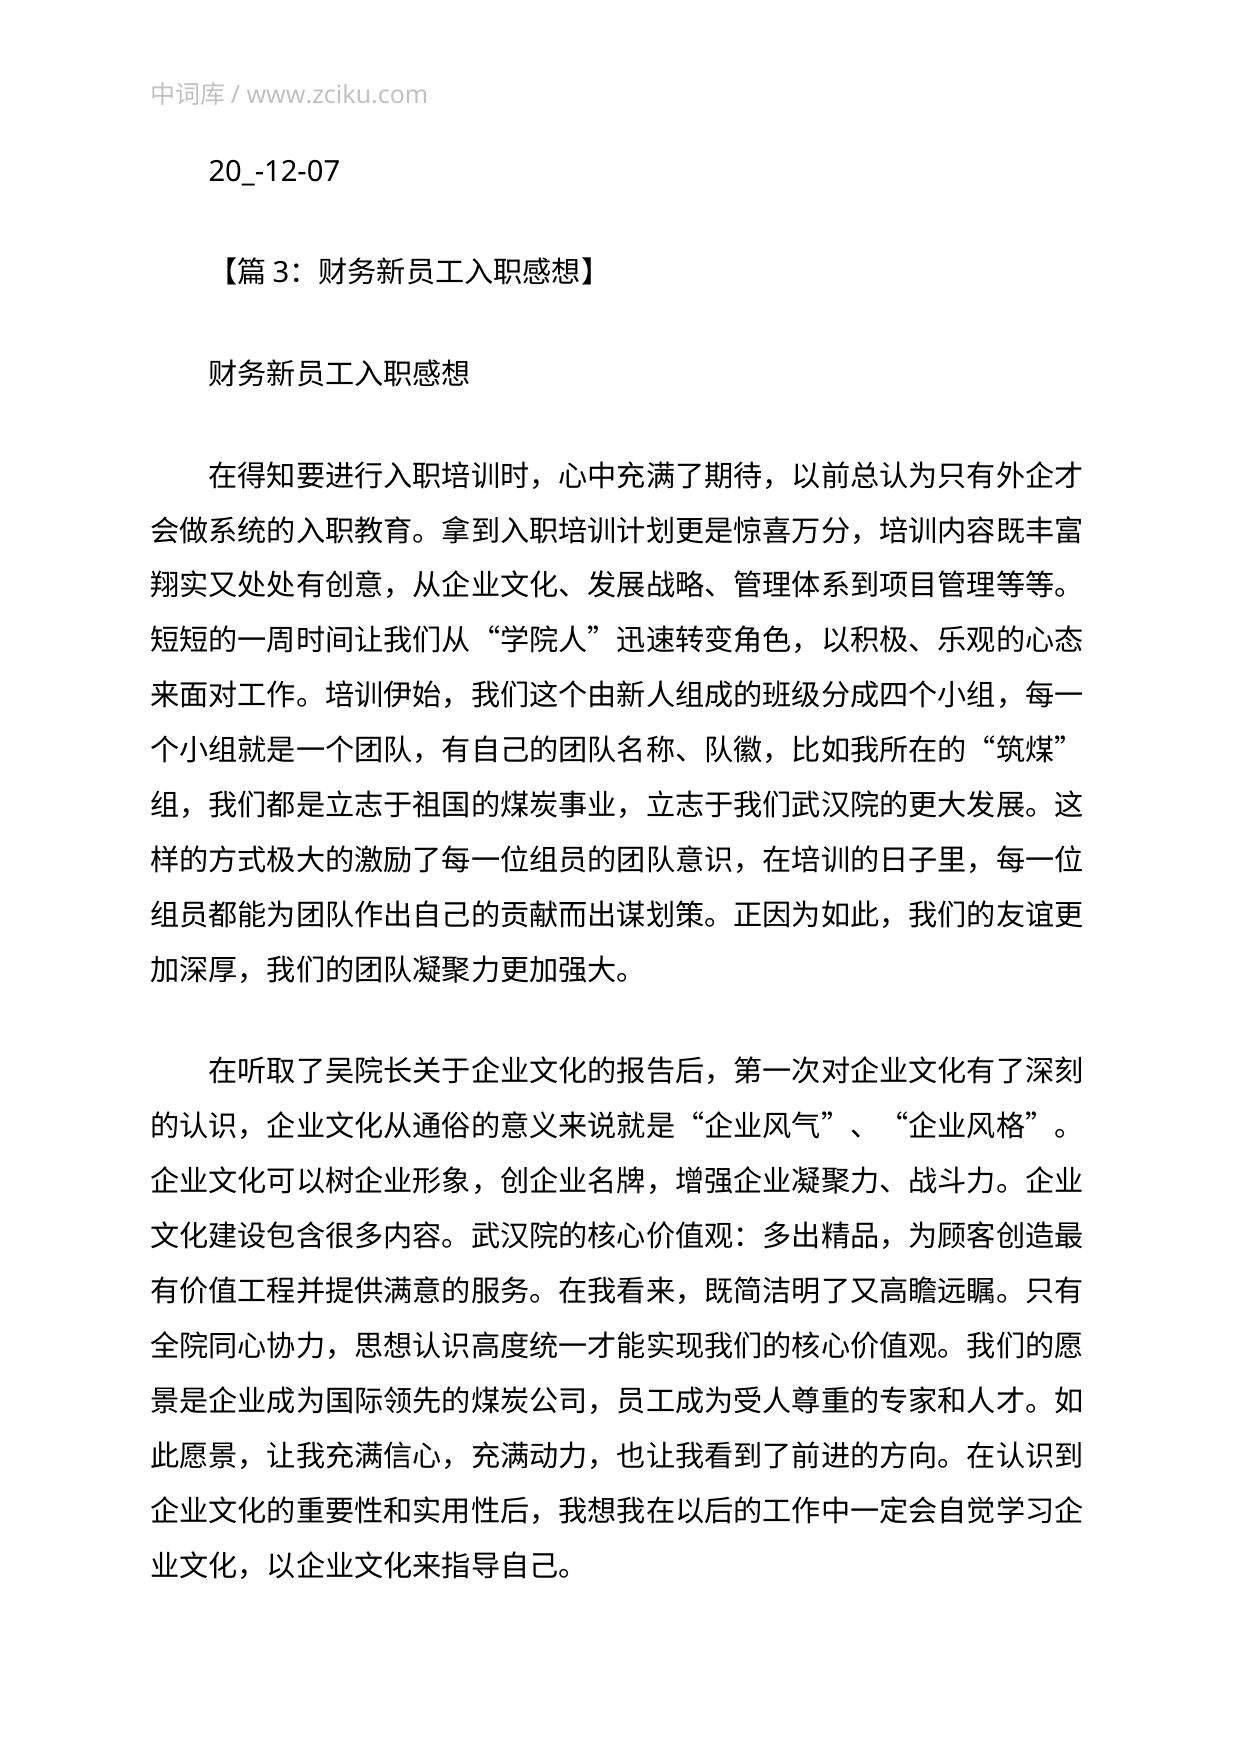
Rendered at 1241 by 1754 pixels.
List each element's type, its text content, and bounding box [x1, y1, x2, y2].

text 20_-12-07 [150, 150, 1090, 190]
text 财务新员工入职感想 [150, 350, 1090, 393]
text 在听取了吴院长关于企业文化的报告后，第一次对企业文化有了深刻的认识，企业文化从通俗的意义来说就是“企业风气”、“企业风格”。企业文化可以树企业形象，创企业名牌，增强企业凝聚力、战斗力。企业文化建设包含很多内容。武汉院的核心价值观：多出精品，为顾客创造最有价值工程并提供满意的服务。在我看来，既简洁明了又高瞻远瞩。只有全院同心协力，思想认识高度统一才能实现我们的核心价值观。我们的愿景是企业成为国际领先的煤炭公司，员工成为受人尊重的专家和人才。如此愿景，让我充满信心，充满动力，也让我看到了前进的方向。在认识到企业文化的重要性和实用性后，我想我在以后的工作中一定会自觉学习企业文化，以企业文化来指导自己。 [150, 1048, 1090, 1584]
text 【篇3：财务新员工入职感想】 [150, 248, 1090, 291]
text 在得知要进行入职培训时，心中充满了期待，以前总认为只有外企才会做系统的入职教育。拿到入职培训计划更是惊喜万分，培训内容既丰富翔实又处处有创意，从企业文化、发展战略、管理体系到项目管理等等。短短的一周时间让我们从“学院人”迅速转变角色，以积极、乐观的心态来面对工作。培训伊始，我们这个由新人组成的班级分成四个小组，每一个小组就是一个团队，有自己的团队名称、队徽，比如我所在的“筑煤”组，我们都是立志于祖国的煤炭事业，立志于我们武汉院的更大发展。这样的方式极大的激励了每一位组员的团队意识，在培训的日子里，每一位组员都能为团队作出自己的贡献而出谋划策。正因为如此，我们的友谊更加深厚，我们的团队凝聚力更加强大。 [150, 452, 1090, 988]
